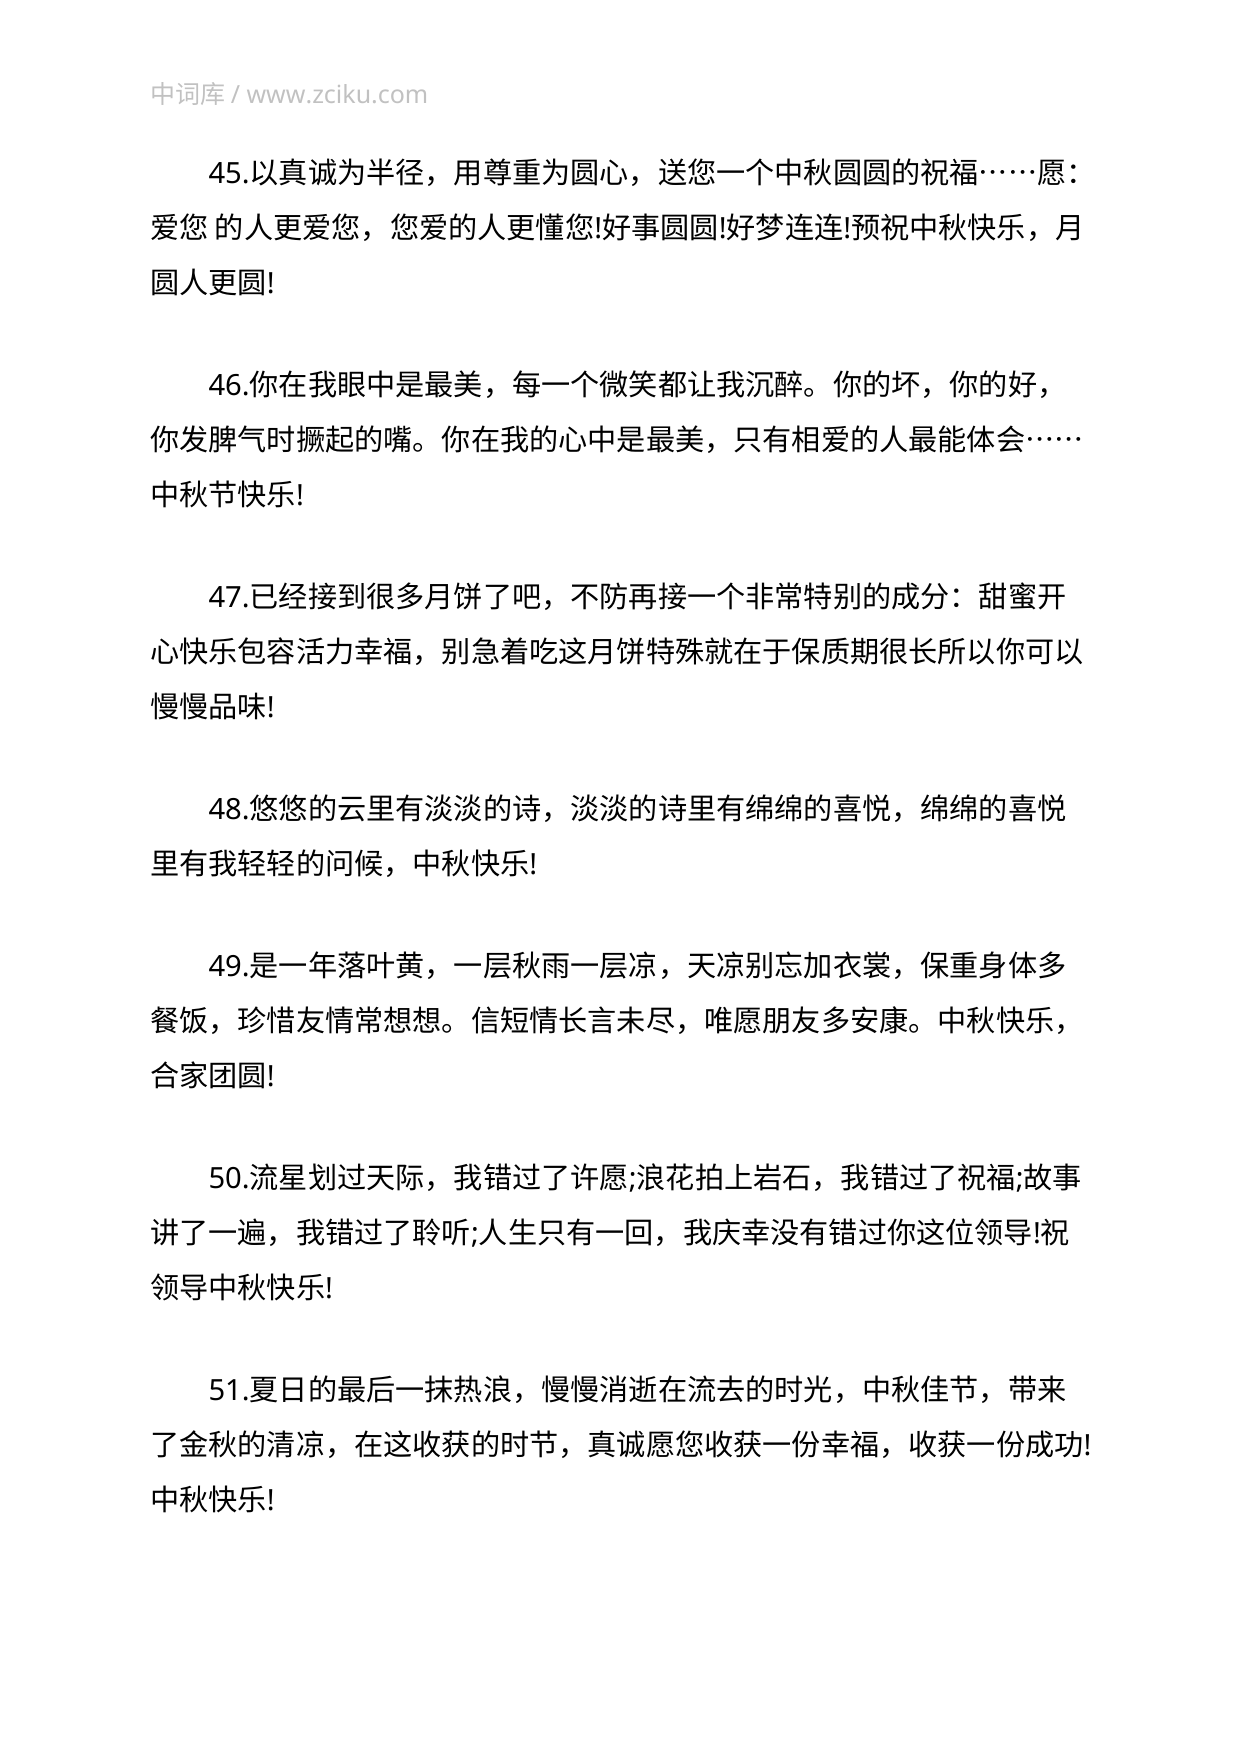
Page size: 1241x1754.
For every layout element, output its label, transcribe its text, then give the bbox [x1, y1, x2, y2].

text 48.悠悠的云里有淡淡的诗，淡淡的诗里有绵绵的喜悦，绵绵的喜悦里有我轻轻的问候，中秋快乐! [150, 786, 1090, 883]
text 50.流星划过天际，我错过了许愿;浪花拍上岩石，我错过了祝福;故事讲了一遍，我错过了聆听;人生只有一回，我庆幸没有错过你这位领导!祝领导中秋快乐! [150, 1154, 1090, 1307]
text 51.夏日的最后一抹热浪，慢慢消逝在流去的时光，中秋佳节，带来了金秋的清凉，在这收获的时节，真诚愿您收获一份幸福，收获一份成功!中秋快乐! [150, 1367, 1090, 1519]
text 46.你在我眼中是最美，每一个微笑都让我沉醉。你的坏，你的好，你发脾气时撅起的嘴。你在我的心中是最美，只有相爱的人最能体会……中秋节快乐! [150, 362, 1090, 514]
text 49.是一年落叶黄，一层秋雨一层凉，天凉别忘加衣裳，保重身体多餐饭，珍惜友情常想想。信短情长言未尽，唯愿朋友多安康。中秋快乐，合家团圆! [150, 943, 1090, 1095]
text 45.以真诚为半径，用尊重为圆心，送您一个中秋圆圆的祝福……愿：爱您 的人更爱您，您爱的人更懂您!好事圆圆!好梦连连!预祝中秋快乐，月圆人更圆! [150, 150, 1090, 302]
text 47.已经接到很多月饼了吧，不防再接一个非常特别的成分：甜蜜开心快乐包容活力幸福，别急着吃这月饼特殊就在于保质期很长所以你可以慢慢品味! [150, 574, 1090, 726]
